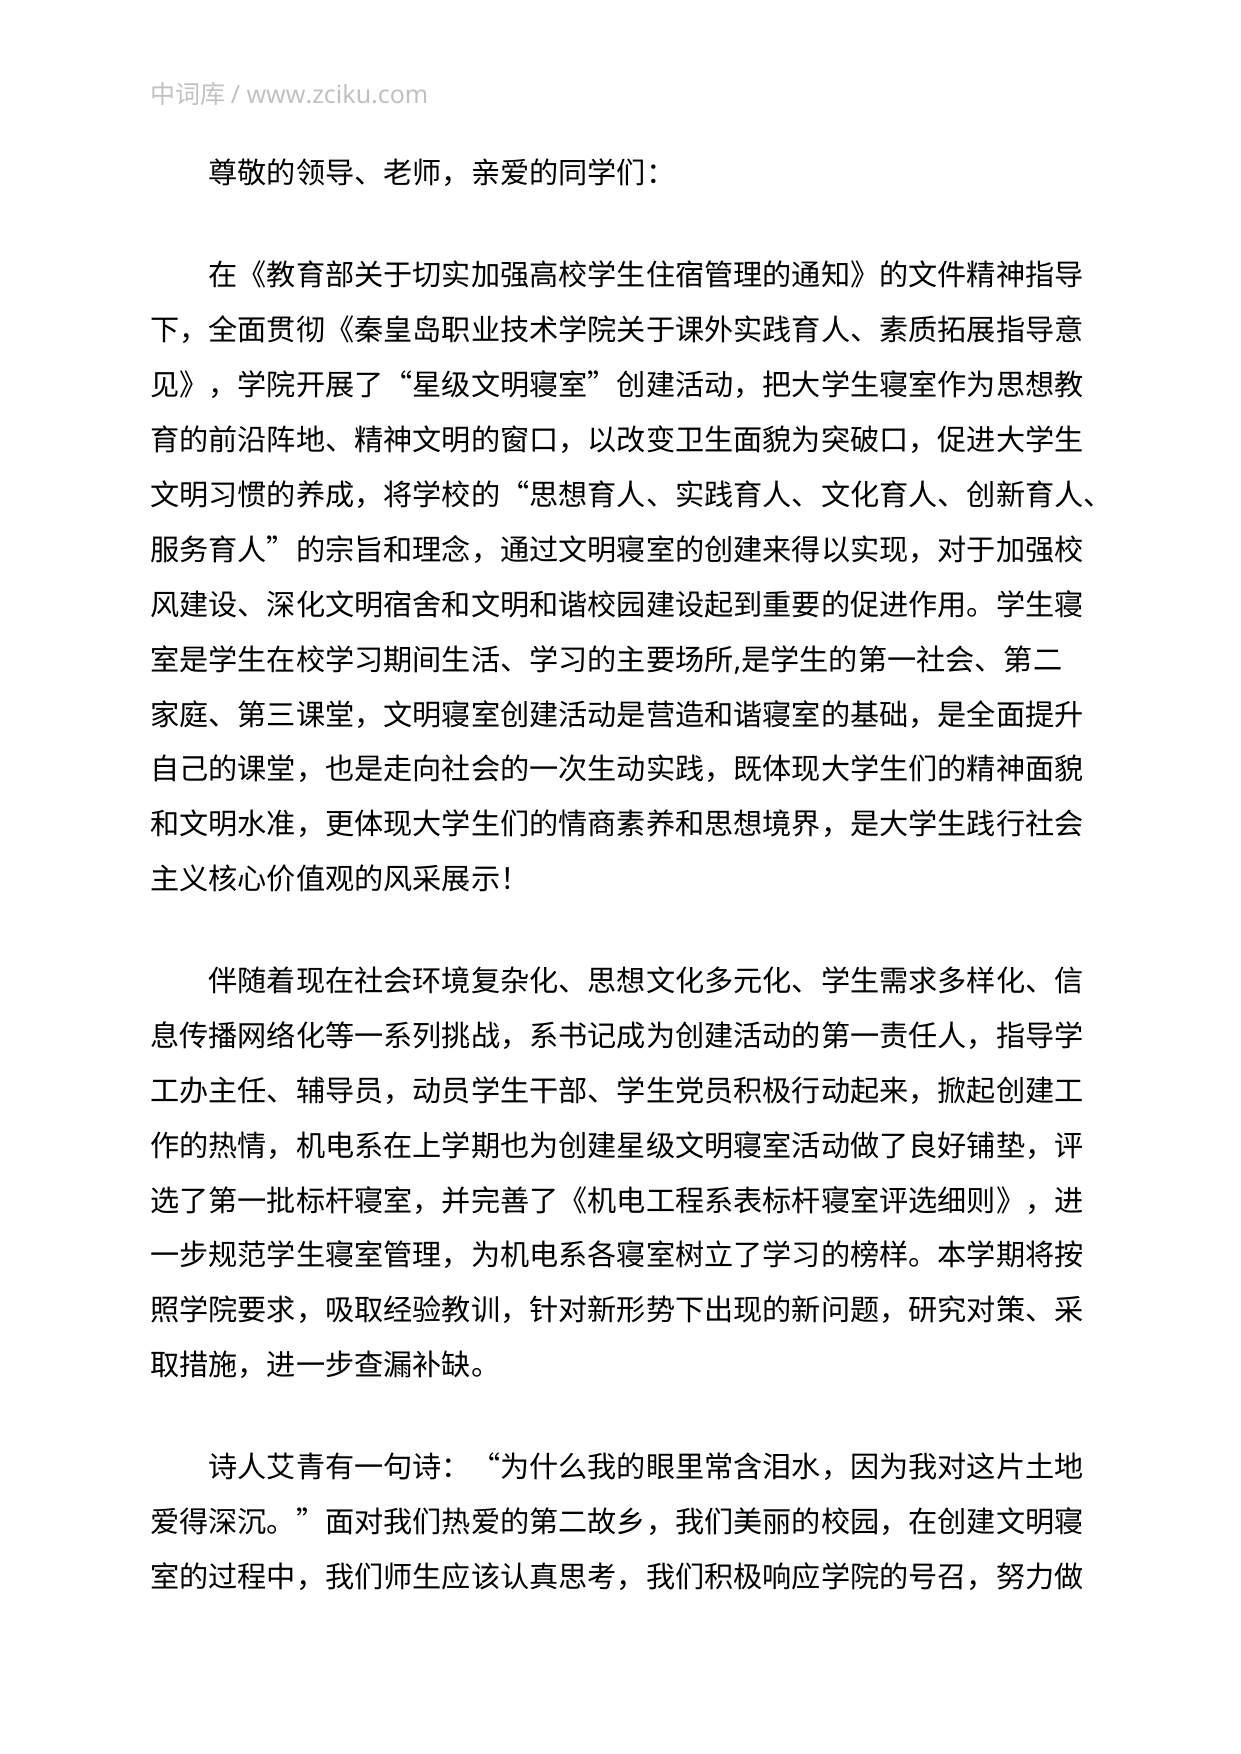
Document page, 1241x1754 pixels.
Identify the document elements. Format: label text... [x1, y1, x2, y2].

text 伴随着现在社会环境复杂化、思想文化多元化、学生需求多样化、信息传播网络化等一系列挑战，系书记成为创建活动的第一责任人，指导学工办主任、辅导员，动员学生干部、学生党员积极行动起来，掀起创建工作的热情，机电系在上学期也为创建星级文明寝室活动做了良好铺垫，评选了第一批标杆寝室，并完善了《机电工程系表标杆寝室评选细则》，进一步规范学生寝室管理，为机电系各寝室树立了学习的榜样。本学期将按照学院要求，吸取经验教训，针对新形势下出现的新问题，研究对策、采取措施，进一步查漏补缺。 [150, 957, 1090, 1384]
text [150, 1443, 1090, 1596]
text 尊敬的领导、老师，亲爱的同学们： [150, 150, 1090, 192]
text 在《教育部关于切实加强高校学生住宿管理的通知》的文件精神指导下，全面贯彻《秦皇岛职业技术学院关于课外实践育人、素质拓展指导意见》，学院开展了“星级文明寝室”创建活动，把大学生寝室作为思想教育的前沿阵地、精神文明的窗口，以改变卫生面貌为突破口，促进大学生文明习惯的养成，将学校的“思想育人、实践育人、文化育人、创新育人、服务育人”的宗旨和理念，通过文明寝室的创建来得以实现，对于加强校风建设、深化文明宿舍和文明和谐校园建设起到重要的促进作用。学生寝室是学生在校学习期间生活、学习的主要场所,是学生的第一社会、第二家庭、第三课堂，文明寝室创建活动是营造和谐寝室的基础，是全面提升自己的课堂，也是走向社会的一次生动实践，既体现大学生们的精神面貌和文明水准，更体现大学生们的情商素养和思想境界，是大学生践行社会主义核心价值观的风采展示！ [150, 252, 1090, 898]
